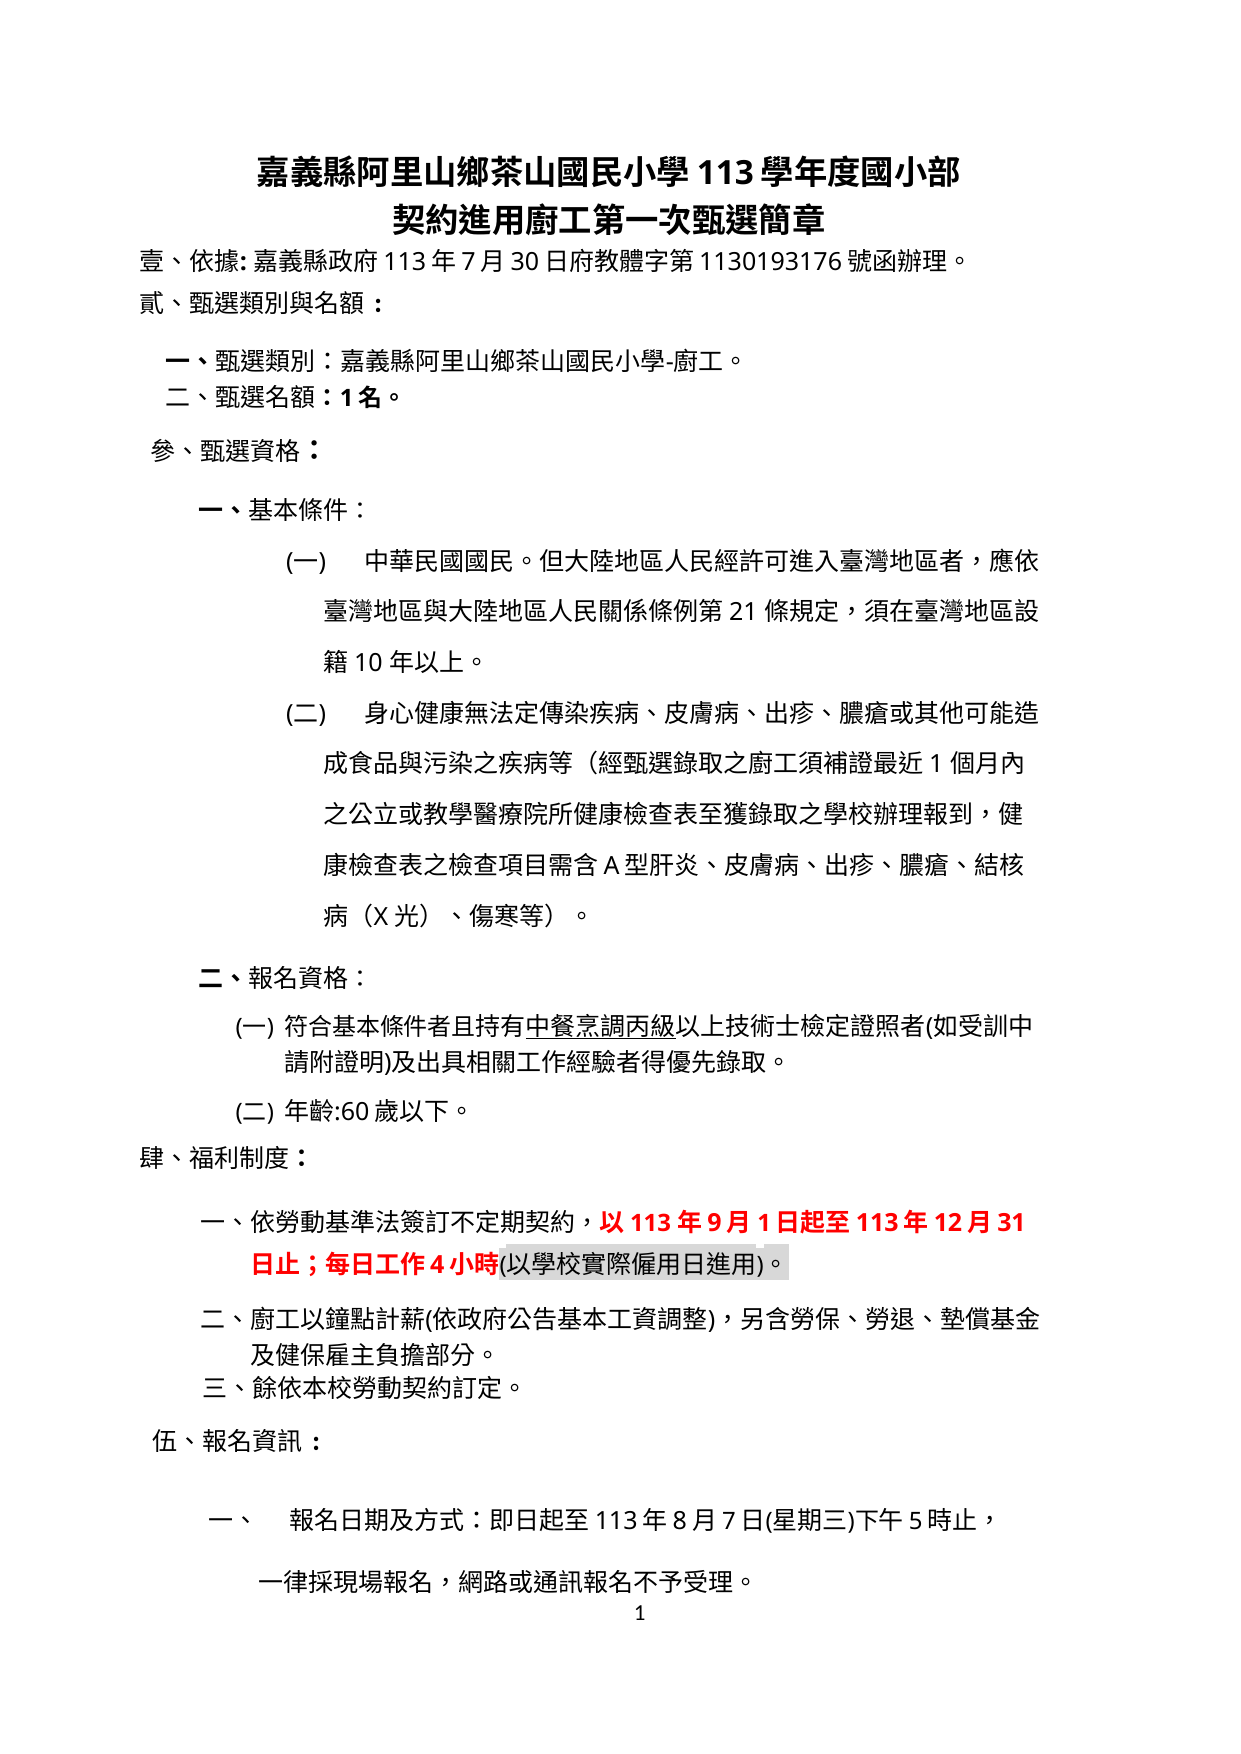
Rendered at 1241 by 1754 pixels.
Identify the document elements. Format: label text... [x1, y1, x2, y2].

list 基本條件： [198, 490, 1046, 527]
text 貳、甄選類別與名額﹕ [139, 280, 1077, 320]
text 一、甄選類別：嘉義縣阿里山鄉茶山國民小學-廚工。 [139, 342, 1077, 378]
text 契約進用廚工第一次甄選簡章 [139, 194, 1077, 242]
text 嘉義縣阿里山鄉茶山國民小學113學年度國小部 [139, 146, 1077, 194]
text 三、餘依本校勞動契約訂定。 [202, 1372, 1067, 1404]
list 報名日期及方式：即日起至113年8月7日(星期三)下午5時止，一律採現場報名，網路或通訊報名不予受理。 [208, 1501, 981, 1598]
text 肆、福利制度： [139, 1139, 1046, 1175]
list 符合基本條件者且持有中餐烹調丙級以上技術士檢定證照者(如受訓中請附證明)及出具相關工作經驗者得優先錄取。 [235, 1007, 1046, 1079]
text 二、甄選名額：1名。 [139, 378, 779, 414]
text 二、廚工以鐘點計薪(依政府公告基本工資調整)，另含勞保、勞退、墊償基金及健保雇主負擔部分。 [200, 1299, 1046, 1372]
list 壹、依據: 嘉義縣政府113年7月30日府教體字第1130193176號函辦理。 [139, 242, 1077, 278]
text 一、依勞動基準法簽訂不定期契約，以 113 年9月 1日起至113年12月31日止；每日工作4小時(以學校實際僱用日進用)。 [200, 1202, 1046, 1280]
text 伍、報名資訊﹕ [152, 1418, 981, 1459]
list 身心健康無法定傳染疾病、皮膚病、出疹、膿瘡或其他可能造成食品與污染之疾病等（經甄選錄取之廚工須補證最近 1 個月內之公立或教學醫療院所健康檢查表至獲錄取之學校辦理報到，健康檢查表之檢查項目需含A型肝炎、皮膚病、出疹、膿瘡、結核病（X 光）、傷寒等）。 [286, 693, 1046, 932]
list 年齡:60歲以下。 [235, 1091, 1046, 1127]
list 報名資格： [198, 959, 1046, 995]
text 參、甄選資格： [150, 428, 1046, 469]
list 中華民國國民。但大陸地區人民經許可進入臺灣地區者，應依臺灣地區與大陸地區人民關係條例第 21 條規定，須在臺灣地區設籍 10 年以上。 [286, 541, 1046, 679]
